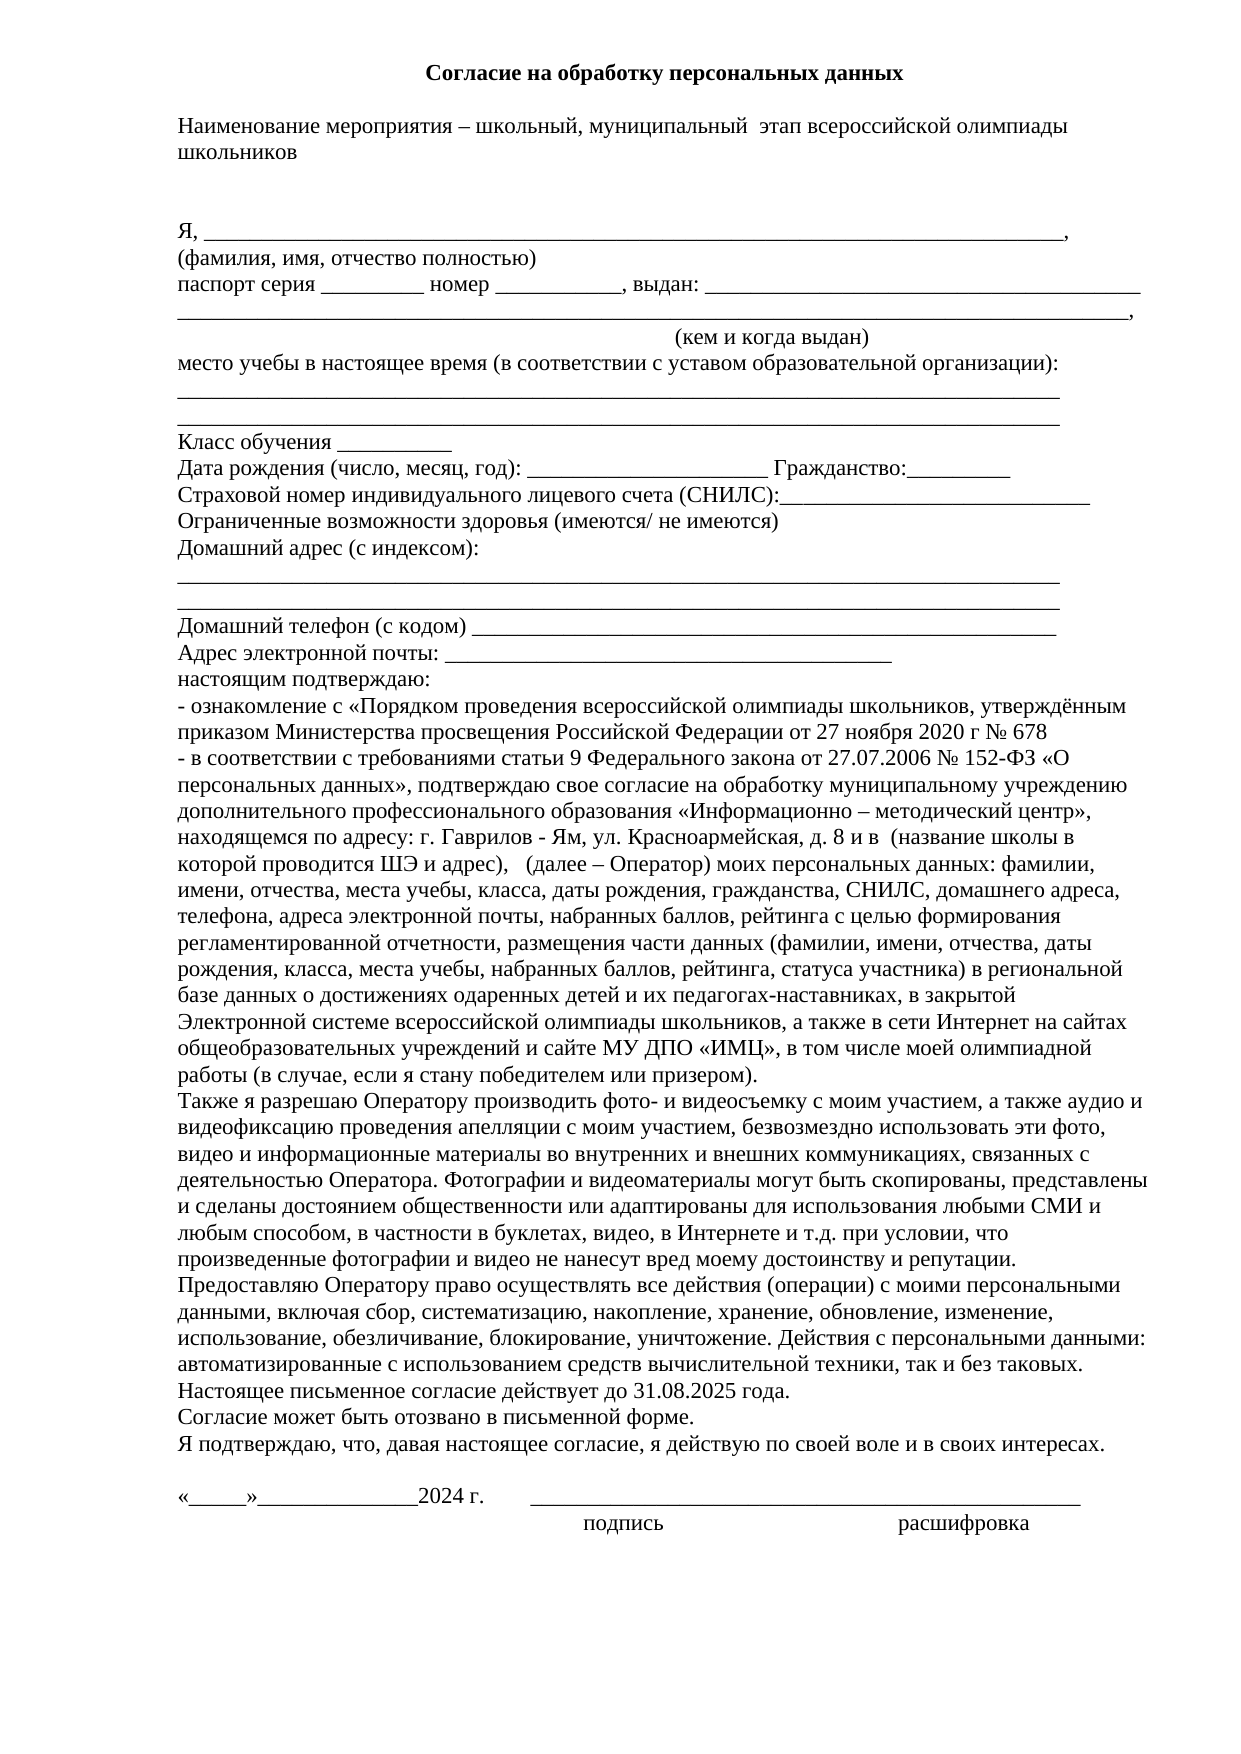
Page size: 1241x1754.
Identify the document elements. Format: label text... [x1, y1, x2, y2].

text Наименование мероприятия – школьный, муниципальный этап всероссийской олимпиады школьников [177, 112, 1152, 164]
text Домашний телефон (с кодом) ___________________________________________________ [177, 613, 1152, 639]
text Адрес электронной почты: _______________________________________ [177, 639, 1152, 665]
text Настоящее письменное согласие действует до 31.08.2025 года. [177, 1377, 1152, 1403]
text Домашний адрес (с индексом): _____________________________________________________________________________ [177, 533, 1152, 586]
text Страховой номер индивидуального лицевого счета (СНИЛС):___________________________ [177, 481, 1152, 507]
text Класс обучения __________ [177, 428, 1152, 454]
text Согласие на обработку персональных данных [177, 59, 1152, 86]
text - в соответствии с требованиями статьи 9 Федерального закона от 27.07.2006 № 152-ФЗ «О персональных данных», подтверждаю свое согласие на обработку муниципальному учреждению дополнительного профессионального образования «Информационно – методический центр», находящемся по адресу: г. Гаврилов - Ям, ул. Красноармейская, д. 8 и в (название школы в которой проводится ШЭ и адрес), (далее – Оператор) моих персональных данных: фамилии, имени, отчества, места учебы, класса, даты рождения, гражданства, СНИЛС, домашнего адреса, телефона, адреса электронной почты, набранных баллов, рейтинга с целью формирования регламентированной отчетности, размещения части данных (фамилии, имени, отчества, даты рождения, класса, места учебы, набранных баллов, рейтинга, статуса участника) в региональной базе данных о достижениях одаренных детей и их педагогах-наставниках, в закрытой Электронной системе всероссийской олимпиады школьников, а также в сети Интернет на сайтах общеобразовательных учреждений и сайте МУ ДПО «ИМЦ», в том числе моей олимпиадной работы (в случае, если я стану победителем или призером). [177, 744, 1152, 1087]
text - ознакомление с «Порядком проведения всероссийской олимпиады школьников, утверждённым приказом Министерства просвещения Российской Федерации от 27 ноября 2020 г № 678 [177, 692, 1152, 744]
text Я подтверждаю, что, давая настоящее согласие, я действую по своей воле и в своих интересах. [177, 1429, 1152, 1456]
text (кем и когда выдан) [177, 323, 1152, 349]
text ___________________________________________________________________________________, [177, 296, 1152, 323]
text Предоставляю Оператору право осуществлять все действия (операции) с моими персональными данными, включая сбор, систематизацию, накопление, хранение, обновление, изменение, использование, обезличивание, блокирование, уничтожение. Действия с персональными данными: автоматизированные с использованием средств вычислительной техники, так и без таковых. [177, 1271, 1152, 1377]
text настоящим подтверждаю: [177, 665, 1152, 692]
text (фамилия, имя, отчество полностью) [177, 244, 1152, 270]
text Ограниченные возможности здоровья (имеются/ не имеются) [177, 507, 1152, 533]
text место учебы в настоящее время (в соответствии с уставом образовательной организации): _____________________________________________________________________________ [177, 349, 1152, 402]
text Я, ___________________________________________________________________________, [177, 217, 1152, 244]
text _____________________________________________________________________________ [177, 402, 1152, 428]
text Дата рождения (число, месяц, год): _____________________ Гражданство:_________ [177, 454, 1152, 481]
text паспорт серия _________ номер ___________, выдан: ______________________________________ [177, 270, 1152, 296]
text «_____»______________2024 г. ________________________________________________ [177, 1482, 1152, 1509]
text Также я разрешаю Оператору производить фото- и видеосъемку с моим участием, а также аудио и видеофиксацию проведения апелляции с моим участием, безвозмездно использовать эти фото, видео и информационные материалы во внутренних и внешних коммуникациях, связанных с деятельностью Оператора. Фотографии и видеоматериалы могут быть скопированы, представлены и сделаны достоянием общественности или адаптированы для использования любыми СМИ и любым способом, в частности в буклетах, видео, в Интернете и т.д. при условии, что произведенные фотографии и видео не нанесут вред моему достоинству и репутации. [177, 1087, 1152, 1271]
text _____________________________________________________________________________ [177, 586, 1152, 613]
text Согласие может быть отозвано в письменной форме. [177, 1403, 1152, 1429]
text подпись расшифровка [177, 1509, 1152, 1535]
